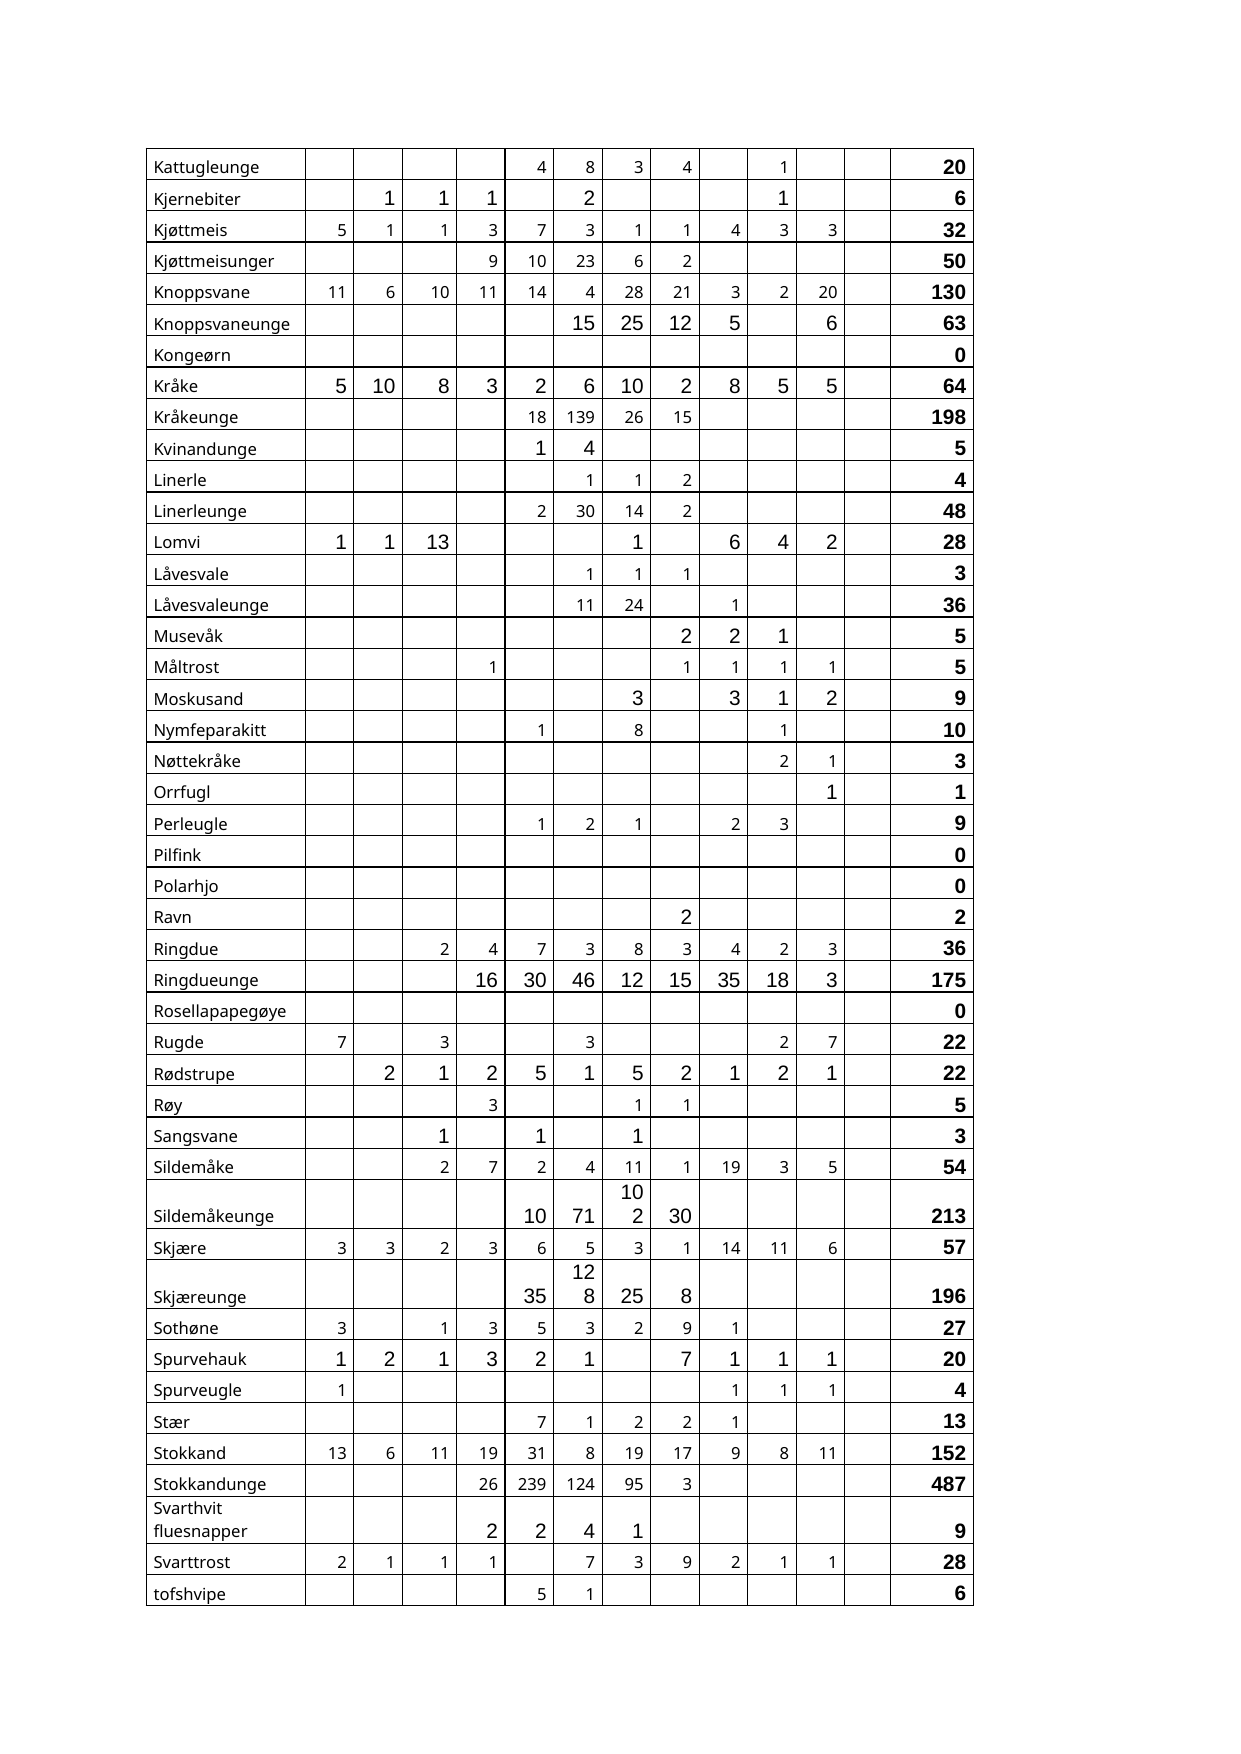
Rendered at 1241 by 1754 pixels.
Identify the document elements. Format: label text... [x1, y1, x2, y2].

table_cell Spurveugle [147, 1372, 305, 1402]
table_cell [845, 1024, 890, 1054]
table_cell [651, 1118, 699, 1148]
table_cell [354, 680, 402, 710]
table_cell 1 [700, 1340, 747, 1371]
table_cell 1 [748, 149, 796, 179]
table_cell 1 [506, 711, 553, 741]
table_cell Sildemåke [147, 1149, 305, 1179]
table_cell 2 [891, 899, 973, 929]
table_cell [354, 649, 402, 679]
table_cell 0 [891, 836, 973, 866]
table_cell 71 [554, 1180, 602, 1228]
table_cell [354, 1497, 402, 1542]
table_cell 7 [506, 1403, 553, 1433]
table_cell 487 [891, 1465, 973, 1496]
table_cell 2 [506, 493, 553, 523]
table_cell [748, 868, 796, 898]
table_cell 3 [457, 368, 504, 398]
table_cell 2 [554, 180, 602, 210]
table_cell 5 [306, 368, 353, 398]
table_cell Sothøne [147, 1309, 305, 1339]
table_cell [306, 149, 353, 179]
table_cell [700, 743, 747, 773]
table_cell [354, 618, 402, 648]
table_cell Knoppsvaneunge [147, 305, 305, 335]
table_cell [700, 1465, 747, 1496]
table_cell [554, 1118, 602, 1148]
table_cell 3 [306, 1309, 353, 1339]
table_cell [306, 586, 353, 616]
table_cell 1 [603, 1497, 650, 1542]
table_cell [506, 524, 553, 554]
table_cell [506, 680, 553, 710]
table_cell 1 [554, 1575, 602, 1605]
table_cell [554, 899, 602, 929]
table_cell 2 [651, 243, 699, 273]
table_cell [306, 930, 353, 960]
table_cell [554, 993, 602, 1023]
table_cell [700, 1497, 747, 1542]
table_cell [354, 1372, 402, 1402]
table_cell 25 [603, 1260, 650, 1308]
table_cell 1 [700, 649, 747, 679]
table_cell 3 [700, 274, 747, 304]
table_cell [457, 1260, 504, 1308]
table_cell 1 [700, 1055, 747, 1085]
table_cell Rugde [147, 1024, 305, 1054]
table_cell 3 [651, 930, 699, 960]
table_cell [845, 274, 890, 304]
table_cell [554, 868, 602, 898]
table_cell [457, 1372, 504, 1402]
table_cell [603, 993, 650, 1023]
table_cell [403, 899, 456, 929]
table_cell [403, 336, 456, 366]
table_cell [748, 1086, 796, 1116]
table_cell [845, 180, 890, 210]
table_cell Orrfugl [147, 774, 305, 804]
table_cell [651, 524, 699, 554]
table_cell 2 [506, 368, 553, 398]
table_cell [797, 993, 844, 1023]
table_cell 1 [354, 211, 402, 241]
table_cell 3 [457, 1309, 504, 1339]
table_cell 2 [748, 930, 796, 960]
table_cell [603, 430, 650, 460]
table_cell 4 [554, 274, 602, 304]
table_cell Knoppsvane [147, 274, 305, 304]
table_cell 2 [651, 493, 699, 523]
table_cell [403, 649, 456, 679]
table_cell 1 [457, 649, 504, 679]
table_cell Stær [147, 1403, 305, 1433]
table_cell 3 [700, 680, 747, 710]
table_cell [457, 430, 504, 460]
table_cell [748, 586, 796, 616]
table_cell [354, 1465, 402, 1496]
table_cell [403, 961, 456, 991]
table_cell 8 [403, 368, 456, 398]
table_cell [403, 1575, 456, 1605]
table_cell [797, 180, 844, 210]
table_cell Kongeørn [147, 336, 305, 366]
table_cell [306, 868, 353, 898]
table_cell 7 [797, 1024, 844, 1054]
table_cell [845, 1149, 890, 1179]
table_cell [354, 1149, 402, 1179]
table_cell 1 [748, 649, 796, 679]
table_cell [700, 993, 747, 1023]
table_cell [403, 805, 456, 835]
table_cell 1 [700, 1403, 747, 1433]
table_cell Nøttekråke [147, 743, 305, 773]
table_cell 22 [891, 1024, 973, 1054]
table_cell [403, 993, 456, 1023]
table_cell [651, 774, 699, 804]
table_cell 1 [797, 649, 844, 679]
table_cell [845, 993, 890, 1023]
table_cell 2 [797, 524, 844, 554]
table_cell Stokkandunge [147, 1465, 305, 1496]
table_cell Sildemåkeunge [147, 1180, 305, 1228]
table_cell 2 [603, 1403, 650, 1433]
table_cell [506, 836, 553, 866]
table_cell [845, 368, 890, 398]
table_cell 3 [891, 743, 973, 773]
table_cell 30 [651, 1180, 699, 1228]
table_cell 24 [603, 586, 650, 616]
table_cell 5 [506, 1575, 553, 1605]
table_cell [651, 586, 699, 616]
table_cell Låvesvaleunge [147, 586, 305, 616]
table_cell 6 [506, 1229, 553, 1259]
table_cell 175 [891, 961, 973, 991]
table_cell [403, 1260, 456, 1308]
table_cell [700, 180, 747, 210]
table_cell [700, 711, 747, 741]
table_cell [845, 930, 890, 960]
table_cell 1 [891, 774, 973, 804]
table_cell Svarthvit fluesnapper [147, 1497, 305, 1542]
table_cell 6 [891, 180, 973, 210]
table_cell 21 [651, 274, 699, 304]
table_cell [506, 586, 553, 616]
table_cell Sangsvane [147, 1118, 305, 1148]
table_cell 30 [554, 493, 602, 523]
table_cell [797, 1260, 844, 1308]
table_cell [797, 836, 844, 866]
table_cell 1 [603, 1086, 650, 1116]
table_cell [797, 1086, 844, 1116]
table_cell 6 [700, 524, 747, 554]
table_cell Nymfeparakitt [147, 711, 305, 741]
table_cell [354, 1118, 402, 1148]
table_cell 6 [603, 243, 650, 273]
table_cell [506, 899, 553, 929]
table_cell 2 [700, 1544, 747, 1574]
table_cell 13 [306, 1434, 353, 1464]
table_cell 48 [891, 493, 973, 523]
table_cell [700, 899, 747, 929]
table_cell [845, 711, 890, 741]
table_cell [354, 836, 402, 866]
table_cell Kvinandunge [147, 430, 305, 460]
table_cell [845, 649, 890, 679]
table_cell [457, 711, 504, 741]
table_cell [797, 1575, 844, 1605]
table_cell [603, 649, 650, 679]
table_cell [651, 993, 699, 1023]
table_cell 3 [797, 930, 844, 960]
table_cell [354, 243, 402, 273]
table_cell 152 [891, 1434, 973, 1464]
table_cell 2 [651, 899, 699, 929]
table_cell [845, 1180, 890, 1228]
table_cell [748, 493, 796, 523]
table_cell [306, 1086, 353, 1116]
table_cell 102 [603, 1180, 650, 1228]
table_cell [748, 399, 796, 429]
table_cell 4 [700, 930, 747, 960]
table_cell [354, 1086, 402, 1116]
table_cell [506, 305, 553, 335]
table_cell [845, 961, 890, 991]
table_cell 128 [554, 1260, 602, 1308]
table_cell 1 [306, 524, 353, 554]
table_cell 36 [891, 586, 973, 616]
table_cell [748, 836, 796, 866]
table_cell [845, 1575, 890, 1605]
table_cell [306, 774, 353, 804]
table_cell 54 [891, 1149, 973, 1179]
table_cell [797, 493, 844, 523]
table_cell [845, 586, 890, 616]
table_cell 3 [891, 1118, 973, 1148]
table_cell [845, 336, 890, 366]
table_cell [748, 336, 796, 366]
table_cell 1 [403, 1544, 456, 1574]
table_cell 1 [748, 711, 796, 741]
table_cell 7 [506, 930, 553, 960]
table_cell 1 [554, 1055, 602, 1085]
table_cell 22 [891, 1055, 973, 1085]
table_cell 1 [651, 1149, 699, 1179]
table_cell 12 [603, 961, 650, 991]
table_cell [700, 399, 747, 429]
table_cell 3 [457, 1229, 504, 1259]
table_cell 27 [891, 1309, 973, 1339]
table_cell [700, 1024, 747, 1054]
table_cell Ringdue [147, 930, 305, 960]
table_cell 32 [891, 211, 973, 241]
table_cell 1 [651, 1229, 699, 1259]
table_cell [354, 1403, 402, 1433]
table_cell [748, 993, 796, 1023]
table_cell 5 [554, 1229, 602, 1259]
table_cell 8 [554, 149, 602, 179]
table_cell Kråke [147, 368, 305, 398]
table_cell [845, 524, 890, 554]
table_cell [306, 680, 353, 710]
table_cell 9 [891, 805, 973, 835]
table_cell [845, 243, 890, 273]
table_cell [457, 899, 504, 929]
table_cell [403, 774, 456, 804]
table_cell [403, 743, 456, 773]
table_cell 1 [403, 211, 456, 241]
table_cell 1 [700, 1372, 747, 1402]
table_cell [506, 1372, 553, 1402]
table_cell 1 [354, 524, 402, 554]
table_cell 1 [797, 1544, 844, 1574]
table_cell 8 [651, 1260, 699, 1308]
table_cell [845, 211, 890, 241]
table_cell 28 [891, 1544, 973, 1574]
table_cell 2 [651, 1055, 699, 1085]
table_cell [603, 1575, 650, 1605]
table_cell [603, 899, 650, 929]
table_cell [354, 430, 402, 460]
table_cell 9 [891, 1497, 973, 1542]
table_cell 0 [891, 868, 973, 898]
table_cell [403, 1465, 456, 1496]
table_cell [457, 680, 504, 710]
table_cell 4 [554, 1149, 602, 1179]
table_cell 2 [797, 680, 844, 710]
table_cell 31 [506, 1434, 553, 1464]
table_cell 20 [891, 1340, 973, 1371]
table_cell 6 [554, 368, 602, 398]
table_cell [797, 899, 844, 929]
table_cell Kråkeunge [147, 399, 305, 429]
table_cell [457, 399, 504, 429]
table_cell 3 [603, 1544, 650, 1574]
table_cell 6 [354, 274, 402, 304]
table_cell 1 [748, 1544, 796, 1574]
table_cell 6 [891, 1575, 973, 1605]
table_cell [651, 1575, 699, 1605]
table_cell 28 [603, 274, 650, 304]
table_cell [845, 868, 890, 898]
table_cell [403, 493, 456, 523]
table_cell [700, 1180, 747, 1228]
table_cell [748, 305, 796, 335]
table_cell [845, 1465, 890, 1496]
table_cell [700, 149, 747, 179]
table_cell 15 [651, 961, 699, 991]
table_cell [306, 618, 353, 648]
table_cell [457, 868, 504, 898]
table_cell [306, 899, 353, 929]
table_cell [403, 243, 456, 273]
table_cell [700, 1260, 747, 1308]
table_cell [603, 1024, 650, 1054]
table_cell 10 [603, 368, 650, 398]
table_cell 1 [554, 1340, 602, 1371]
table_cell [403, 586, 456, 616]
table_cell 1 [603, 555, 650, 585]
table_cell [554, 1086, 602, 1116]
table_cell [748, 555, 796, 585]
table_cell [403, 1403, 456, 1433]
table_cell 13 [891, 1403, 973, 1433]
table_cell [700, 836, 747, 866]
table_cell 2 [403, 1149, 456, 1179]
table_cell [506, 774, 553, 804]
table_cell [651, 430, 699, 460]
table_cell [554, 1372, 602, 1402]
table_cell [403, 399, 456, 429]
table_cell 1 [748, 1372, 796, 1402]
table_cell [797, 805, 844, 835]
table_cell 1 [700, 586, 747, 616]
table_cell 46 [554, 961, 602, 991]
table_cell [457, 1575, 504, 1605]
table_cell [457, 555, 504, 585]
table_cell Kjøttmeis [147, 211, 305, 241]
table_cell [748, 243, 796, 273]
table_cell Skjæreunge [147, 1260, 305, 1308]
table_cell [748, 1575, 796, 1605]
table_cell [306, 1403, 353, 1433]
table_cell [748, 1309, 796, 1339]
table_cell [603, 618, 650, 648]
table_cell [306, 243, 353, 273]
table_cell [845, 680, 890, 710]
table_cell [506, 1544, 553, 1574]
table_cell 213 [891, 1180, 973, 1228]
table_cell [845, 149, 890, 179]
table_cell [506, 743, 553, 773]
table_cell [306, 1149, 353, 1179]
table_cell [506, 649, 553, 679]
table_cell [457, 1024, 504, 1054]
table_cell 19 [700, 1149, 747, 1179]
table_cell Linerleunge [147, 493, 305, 523]
table_cell [306, 493, 353, 523]
table_cell 3 [651, 1465, 699, 1496]
table_cell [603, 180, 650, 210]
table_cell 16 [457, 961, 504, 991]
table_cell 1 [748, 1340, 796, 1371]
table_cell [457, 336, 504, 366]
table_cell 20 [797, 274, 844, 304]
table_cell Perleugle [147, 805, 305, 835]
table_cell [651, 711, 699, 741]
table_cell 6 [797, 1229, 844, 1259]
table_cell [354, 1180, 402, 1228]
table_cell [457, 1403, 504, 1433]
table_cell [845, 1055, 890, 1085]
table_cell 1 [651, 1086, 699, 1116]
table_cell 10 [354, 368, 402, 398]
table_cell 7 [554, 1544, 602, 1574]
table_cell [457, 524, 504, 554]
table_cell 2 [403, 930, 456, 960]
table_cell 18 [748, 961, 796, 991]
table_cell 2 [748, 743, 796, 773]
table_cell 10 [891, 711, 973, 741]
table_cell [651, 180, 699, 210]
table_cell 5 [891, 618, 973, 648]
table_cell Skjære [147, 1229, 305, 1259]
table_cell [845, 899, 890, 929]
table_cell 50 [891, 243, 973, 273]
table_cell Musevåk [147, 618, 305, 648]
table_cell [306, 555, 353, 585]
table_cell [457, 493, 504, 523]
table_cell [845, 1434, 890, 1464]
table_cell 1 [403, 1055, 456, 1085]
table_cell 95 [603, 1465, 650, 1496]
table_cell 3 [554, 211, 602, 241]
table_cell [403, 1180, 456, 1228]
table_cell [457, 1180, 504, 1228]
table_cell [403, 868, 456, 898]
table_cell [797, 1180, 844, 1228]
table_cell [306, 336, 353, 366]
table_cell [306, 1465, 353, 1496]
table_cell 1 [700, 1309, 747, 1339]
table_cell [845, 774, 890, 804]
table_cell 15 [554, 305, 602, 335]
table_cell [845, 743, 890, 773]
table_cell [306, 305, 353, 335]
table_cell 10 [506, 1180, 553, 1228]
table_cell Polarhjo [147, 868, 305, 898]
table_cell 1 [554, 461, 602, 491]
table_cell 1 [748, 680, 796, 710]
table_cell [306, 649, 353, 679]
table_cell [554, 336, 602, 366]
table_cell [403, 461, 456, 491]
table_cell 10 [403, 274, 456, 304]
table_cell 2 [603, 1309, 650, 1339]
table_cell 64 [891, 368, 973, 398]
table_cell [797, 149, 844, 179]
table_cell [354, 711, 402, 741]
table_cell [306, 430, 353, 460]
table_cell [845, 1260, 890, 1308]
table_cell [845, 618, 890, 648]
table_cell [700, 1086, 747, 1116]
table_cell 124 [554, 1465, 602, 1496]
table_cell 9 [651, 1309, 699, 1339]
table_cell [403, 1497, 456, 1542]
table_cell 1 [506, 430, 553, 460]
table_cell [506, 461, 553, 491]
table_cell [845, 493, 890, 523]
table_cell 3 [603, 680, 650, 710]
table_cell Rosellapapegøye [147, 993, 305, 1023]
table_cell [700, 555, 747, 585]
table_cell 14 [700, 1229, 747, 1259]
table_cell [748, 1465, 796, 1496]
table_cell 3 [603, 149, 650, 179]
table_cell [306, 1180, 353, 1228]
table_cell Pilfink [147, 836, 305, 866]
table_cell [354, 305, 402, 335]
table_cell 7 [306, 1024, 353, 1054]
table_cell [554, 524, 602, 554]
table_cell 2 [748, 1024, 796, 1054]
table_cell [403, 555, 456, 585]
table_cell 13 [403, 524, 456, 554]
table_cell 139 [554, 399, 602, 429]
table_cell [845, 555, 890, 585]
table_cell 2 [651, 368, 699, 398]
table_cell [457, 618, 504, 648]
table_cell [457, 743, 504, 773]
table_cell 3 [748, 211, 796, 241]
table_cell [603, 868, 650, 898]
table_cell [651, 743, 699, 773]
table_cell [306, 399, 353, 429]
table_cell [651, 336, 699, 366]
table_cell [306, 993, 353, 1023]
table_cell [845, 805, 890, 835]
table_cell 35 [506, 1260, 553, 1308]
table_cell 8 [748, 1434, 796, 1464]
table_cell [651, 1024, 699, 1054]
table_cell [554, 711, 602, 741]
table_cell [700, 1575, 747, 1605]
table_cell [700, 774, 747, 804]
table_cell 3 [457, 211, 504, 241]
table_cell [403, 836, 456, 866]
table_cell [845, 1118, 890, 1148]
table_cell [845, 430, 890, 460]
table_cell 25 [603, 305, 650, 335]
table_cell Svarttrost [147, 1544, 305, 1574]
table_cell 14 [506, 274, 553, 304]
table_cell 1 [403, 180, 456, 210]
table_cell [603, 836, 650, 866]
table_cell 3 [748, 1149, 796, 1179]
table_cell [797, 1465, 844, 1496]
table_cell 4 [891, 461, 973, 491]
table_cell 5 [506, 1309, 553, 1339]
table_cell 7 [651, 1340, 699, 1371]
table_cell 11 [554, 586, 602, 616]
table_cell [797, 1403, 844, 1433]
table_cell [554, 743, 602, 773]
table_cell [651, 1372, 699, 1402]
table_cell Linerle [147, 461, 305, 491]
table_cell tofshvipe [147, 1575, 305, 1605]
table_cell [354, 336, 402, 366]
table_cell [845, 1544, 890, 1574]
table_cell 11 [748, 1229, 796, 1259]
table_cell 4 [554, 1497, 602, 1542]
table_cell 3 [354, 1229, 402, 1259]
table_cell 2 [700, 805, 747, 835]
table_cell 9 [700, 1434, 747, 1464]
table_cell [403, 305, 456, 335]
table_cell [354, 1024, 402, 1054]
table_cell 11 [797, 1434, 844, 1464]
table_cell [403, 1086, 456, 1116]
table_cell 5 [700, 305, 747, 335]
table_cell 1 [403, 1340, 456, 1371]
table_cell 1 [651, 555, 699, 585]
table_cell 1 [306, 1372, 353, 1402]
table_cell Måltrost [147, 649, 305, 679]
table_cell [354, 555, 402, 585]
table_cell [845, 1309, 890, 1339]
table_cell Kjernebiter [147, 180, 305, 210]
table_cell [306, 743, 353, 773]
table_cell [506, 1024, 553, 1054]
table_cell [506, 1086, 553, 1116]
table_cell 6 [797, 305, 844, 335]
table_cell [306, 1575, 353, 1605]
table_cell 1 [457, 1544, 504, 1574]
table_cell 9 [891, 680, 973, 710]
table_cell [748, 430, 796, 460]
table_cell 2 [506, 1340, 553, 1371]
table_cell [797, 618, 844, 648]
table_cell [506, 336, 553, 366]
table_cell 5 [797, 368, 844, 398]
table_cell [651, 836, 699, 866]
table_cell 26 [457, 1465, 504, 1496]
table_cell [603, 336, 650, 366]
table_cell [797, 399, 844, 429]
table_cell 30 [506, 961, 553, 991]
table_cell 2 [651, 1403, 699, 1433]
table_cell [457, 305, 504, 335]
table_cell [845, 1372, 890, 1402]
table_cell [554, 774, 602, 804]
table_cell [797, 336, 844, 366]
table_cell 1 [651, 649, 699, 679]
table_cell 18 [506, 399, 553, 429]
table_cell 4 [554, 430, 602, 460]
table_cell 1 [554, 555, 602, 585]
table_cell [354, 961, 402, 991]
table_cell 35 [700, 961, 747, 991]
table_cell 57 [891, 1229, 973, 1259]
table_cell [354, 774, 402, 804]
table_cell [700, 493, 747, 523]
table_cell 1 [603, 461, 650, 491]
table_cell 8 [603, 711, 650, 741]
table_cell [354, 868, 402, 898]
table_cell [700, 868, 747, 898]
table_cell [554, 618, 602, 648]
table_cell 2 [354, 1055, 402, 1085]
table_cell [354, 1260, 402, 1308]
table_cell 1 [603, 524, 650, 554]
table_cell [403, 680, 456, 710]
table_cell 1 [506, 1118, 553, 1148]
table_cell [797, 711, 844, 741]
table_cell 2 [506, 1149, 553, 1179]
table_cell 1 [797, 1372, 844, 1402]
table_cell [354, 461, 402, 491]
table_cell [506, 618, 553, 648]
table_cell 3 [457, 1340, 504, 1371]
table_cell 1 [506, 805, 553, 835]
table_cell [306, 805, 353, 835]
table_cell 36 [891, 930, 973, 960]
table_cell 3 [891, 555, 973, 585]
table_cell 7 [506, 211, 553, 241]
table_cell 2 [651, 618, 699, 648]
table_cell 1 [651, 211, 699, 241]
table_cell [554, 649, 602, 679]
table_cell [797, 1118, 844, 1148]
table_cell [845, 1340, 890, 1371]
table_cell 4 [700, 211, 747, 241]
table_cell 5 [891, 1086, 973, 1116]
table_cell 3 [306, 1229, 353, 1259]
table_cell [354, 149, 402, 179]
table_cell 8 [700, 368, 747, 398]
table_cell [457, 461, 504, 491]
table_cell 1 [797, 743, 844, 773]
table_cell [748, 1180, 796, 1228]
table_cell 2 [700, 618, 747, 648]
table_cell [651, 805, 699, 835]
table_cell 14 [603, 493, 650, 523]
table_cell 1 [603, 805, 650, 835]
table_cell 11 [306, 274, 353, 304]
table_cell 5 [891, 649, 973, 679]
table_cell 7 [457, 1149, 504, 1179]
table_cell 2 [403, 1229, 456, 1259]
table_cell [354, 399, 402, 429]
table_cell 1 [457, 180, 504, 210]
table_cell 9 [651, 1544, 699, 1574]
table_cell [748, 461, 796, 491]
table_cell [506, 993, 553, 1023]
table_cell Røy [147, 1086, 305, 1116]
table_cell 11 [457, 274, 504, 304]
table_cell [457, 774, 504, 804]
table_cell 196 [891, 1260, 973, 1308]
table_cell 1 [797, 774, 844, 804]
table_cell 1 [603, 211, 650, 241]
table_cell 5 [748, 368, 796, 398]
table_cell [797, 1497, 844, 1542]
table_cell 5 [603, 1055, 650, 1085]
table_cell 63 [891, 305, 973, 335]
table_cell [700, 336, 747, 366]
table_cell Låvesvale [147, 555, 305, 585]
table_cell [457, 1118, 504, 1148]
table_cell [306, 1055, 353, 1085]
table_cell [354, 899, 402, 929]
table_cell 1 [403, 1309, 456, 1339]
table_cell [797, 586, 844, 616]
table_cell [845, 399, 890, 429]
table_cell 3 [554, 930, 602, 960]
table_cell 11 [603, 1149, 650, 1179]
table_cell [603, 1340, 650, 1371]
table_cell [306, 711, 353, 741]
table_cell 1 [603, 1118, 650, 1148]
table_cell [506, 180, 553, 210]
table_cell [403, 711, 456, 741]
table_cell 1 [354, 1544, 402, 1574]
table_cell [700, 243, 747, 273]
table_cell 5 [306, 211, 353, 241]
table_cell 20 [891, 149, 973, 179]
table_cell 3 [403, 1024, 456, 1054]
table_cell 3 [797, 961, 844, 991]
table_cell 8 [554, 1434, 602, 1464]
table_cell [554, 680, 602, 710]
table_cell [700, 430, 747, 460]
table_cell 2 [457, 1497, 504, 1542]
table_cell [845, 305, 890, 335]
table_cell [797, 243, 844, 273]
table_cell [306, 1118, 353, 1148]
table_cell 4 [891, 1372, 973, 1402]
table_cell 2 [306, 1544, 353, 1574]
table_cell Lomvi [147, 524, 305, 554]
table_cell [354, 743, 402, 773]
table_cell [603, 774, 650, 804]
table_cell [797, 1309, 844, 1339]
table_cell 1 [403, 1118, 456, 1148]
table_cell [306, 1497, 353, 1542]
table_cell [354, 1575, 402, 1605]
table_cell 1 [354, 180, 402, 210]
table_cell [797, 430, 844, 460]
table_cell 1 [554, 1403, 602, 1433]
table_cell [700, 1118, 747, 1148]
table_cell Ringdueunge [147, 961, 305, 991]
table_cell [748, 1497, 796, 1542]
table_cell 6 [354, 1434, 402, 1464]
table_cell [845, 1229, 890, 1259]
table_cell [354, 493, 402, 523]
table_cell 8 [603, 930, 650, 960]
table_cell 2 [554, 805, 602, 835]
table_cell 28 [891, 524, 973, 554]
table_cell [506, 868, 553, 898]
table_cell 5 [797, 1149, 844, 1179]
table_cell 2 [748, 274, 796, 304]
table_cell [354, 993, 402, 1023]
table_cell [403, 149, 456, 179]
table_cell Kattugleunge [147, 149, 305, 179]
table_cell 5 [506, 1055, 553, 1085]
table_cell 10 [506, 243, 553, 273]
table_cell [403, 1372, 456, 1402]
table_cell [651, 868, 699, 898]
table_cell [306, 461, 353, 491]
table_cell [457, 836, 504, 866]
table_cell 12 [651, 305, 699, 335]
table_cell [748, 1118, 796, 1148]
table_cell 23 [554, 243, 602, 273]
table_cell 4 [748, 524, 796, 554]
table_cell [354, 1309, 402, 1339]
table_cell 3 [554, 1024, 602, 1054]
table_cell [457, 586, 504, 616]
table_cell 2 [651, 461, 699, 491]
table_cell [603, 1372, 650, 1402]
table_cell [306, 961, 353, 991]
table_cell [603, 743, 650, 773]
table_cell 2 [354, 1340, 402, 1371]
table_cell [306, 1260, 353, 1308]
table_cell 1 [748, 180, 796, 210]
table_cell 9 [457, 243, 504, 273]
table_cell 1 [797, 1055, 844, 1085]
table_cell [403, 618, 456, 648]
table_cell 1 [306, 1340, 353, 1371]
table_cell 0 [891, 336, 973, 366]
table_cell [354, 805, 402, 835]
table_cell [306, 180, 353, 210]
table_cell [457, 993, 504, 1023]
table_cell [700, 461, 747, 491]
table_cell 19 [603, 1434, 650, 1464]
table_cell 2 [506, 1497, 553, 1542]
table_cell 198 [891, 399, 973, 429]
table_cell 2 [457, 1055, 504, 1085]
table_cell 239 [506, 1465, 553, 1496]
table_cell [845, 1497, 890, 1542]
table_cell [748, 1260, 796, 1308]
table_cell Spurvehauk [147, 1340, 305, 1371]
table_cell [554, 836, 602, 866]
table_cell [457, 805, 504, 835]
table_cell 4 [457, 930, 504, 960]
table_cell [306, 836, 353, 866]
table_cell [354, 930, 402, 960]
table_cell [748, 774, 796, 804]
table_cell 3 [797, 211, 844, 241]
table_cell 1 [797, 1340, 844, 1371]
table_cell 130 [891, 274, 973, 304]
table_cell 2 [748, 1055, 796, 1085]
table_cell [845, 1086, 890, 1116]
table_cell 11 [403, 1434, 456, 1464]
table_cell [354, 586, 402, 616]
table_cell 5 [891, 430, 973, 460]
table_cell [457, 149, 504, 179]
table_cell 3 [748, 805, 796, 835]
table_cell [651, 1497, 699, 1542]
table_cell Moskusand [147, 680, 305, 710]
table_cell [797, 868, 844, 898]
table_cell [651, 680, 699, 710]
table_cell [403, 430, 456, 460]
table_cell 15 [651, 399, 699, 429]
table_cell [845, 836, 890, 866]
table_cell [748, 1403, 796, 1433]
table_cell [797, 555, 844, 585]
table_cell 26 [603, 399, 650, 429]
table_cell 3 [603, 1229, 650, 1259]
table_cell [845, 461, 890, 491]
table_cell Ravn [147, 899, 305, 929]
table_cell 1 [748, 618, 796, 648]
table_cell 3 [457, 1086, 504, 1116]
table_cell [797, 461, 844, 491]
table_cell 4 [506, 149, 553, 179]
table_cell Kjøttmeisunger [147, 243, 305, 273]
table_cell 19 [457, 1434, 504, 1464]
table_cell 3 [554, 1309, 602, 1339]
table_cell Stokkand [147, 1434, 305, 1464]
table_cell [748, 899, 796, 929]
table_cell [845, 1403, 890, 1433]
table_cell 4 [651, 149, 699, 179]
table_cell Rødstrupe [147, 1055, 305, 1085]
table_cell 17 [651, 1434, 699, 1464]
table_cell 0 [891, 993, 973, 1023]
table_cell [506, 555, 553, 585]
